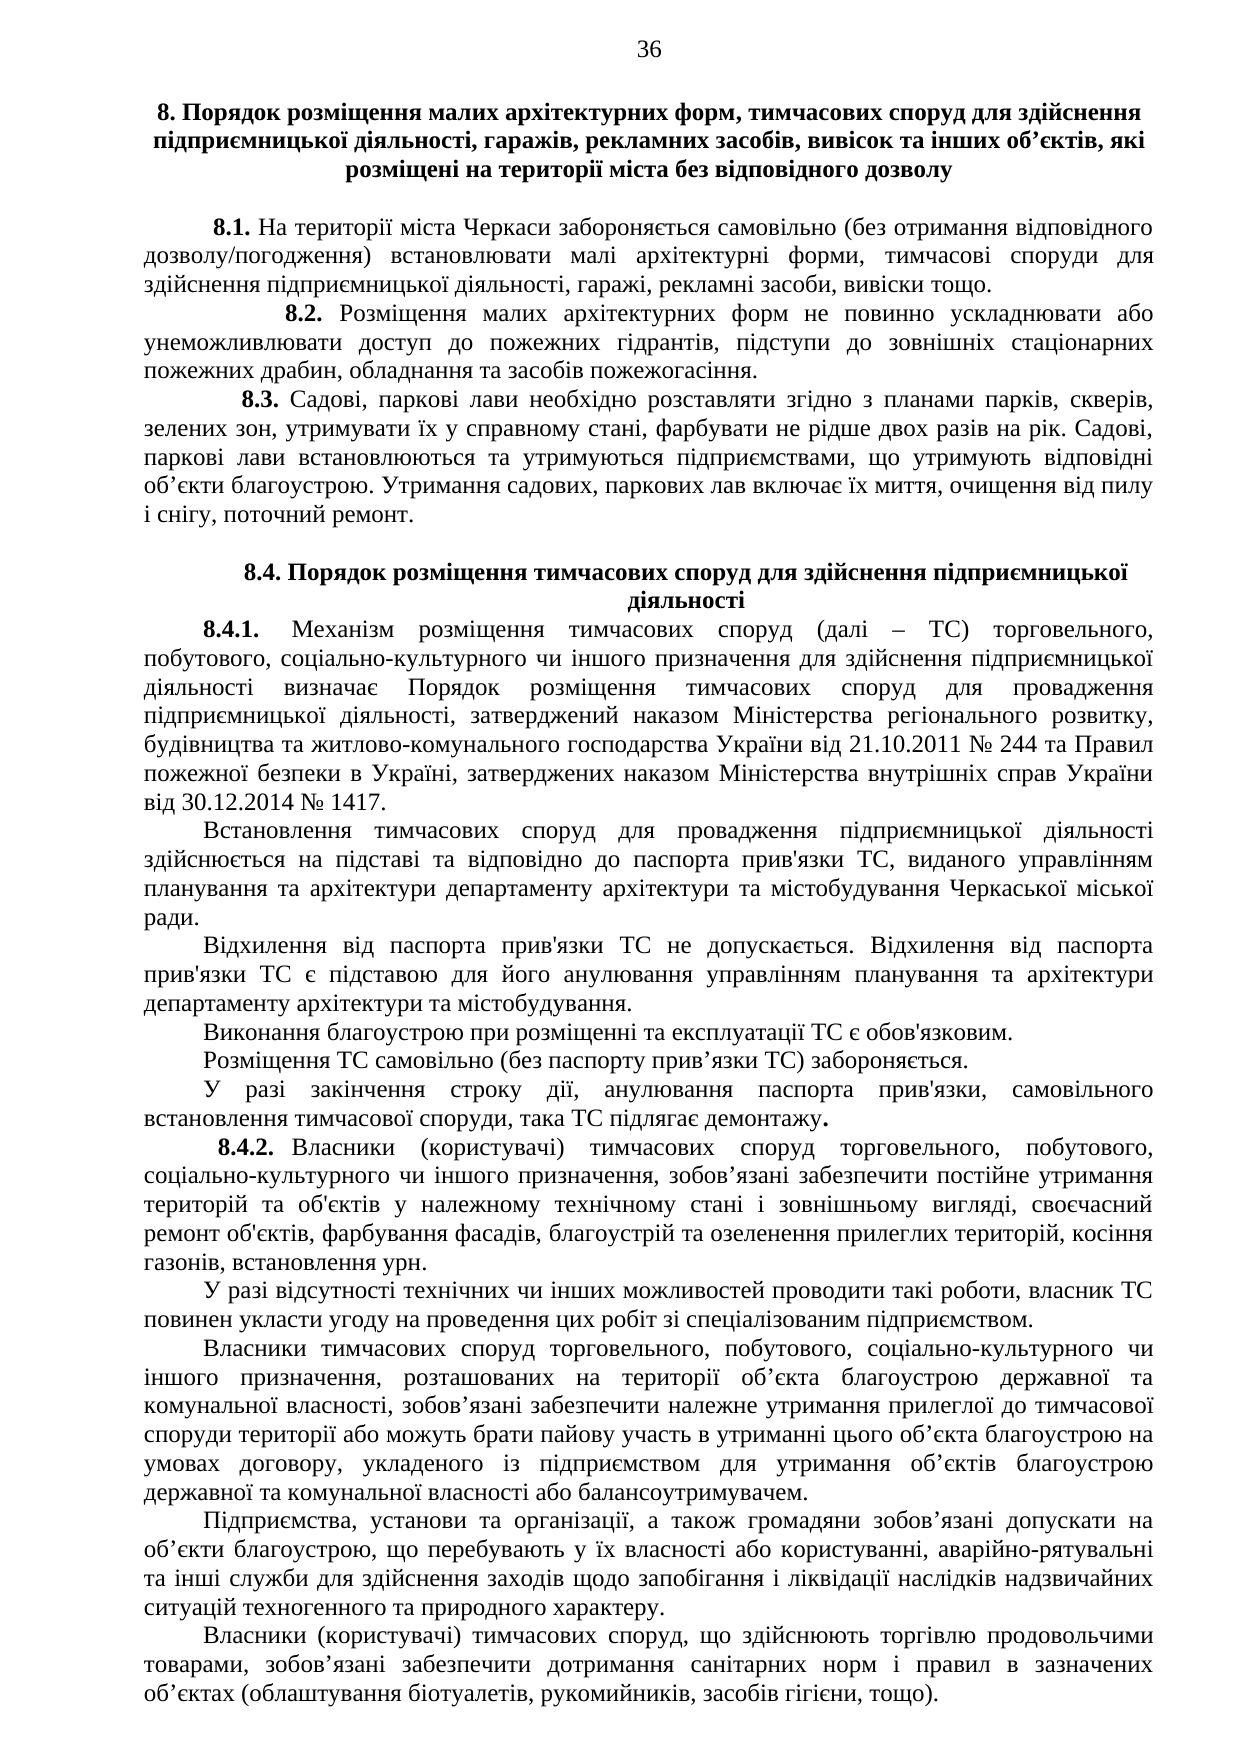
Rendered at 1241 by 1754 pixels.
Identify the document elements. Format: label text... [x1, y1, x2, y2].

list Власники (користувачі) тимчасових споруд торговельного, побутового, соціально-культурного чи іншого призначення, зобов’язані забезпечити постійне утримання територій та об'єктів у належному технічному стані і зовнішньому вигляді, своєчасний ремонт об'єктів, фарбування фасадів, благоустрій та озеленення прилеглих територій, косіння газонів, встановлення урн. [144, 1132, 1154, 1276]
text У разі закінчення строку дії, анулювання паспорта прив'язки, самовільного встановлення тимчасової споруди, така ТС підлягає демонтажу. [144, 1074, 1154, 1132]
text Підприємства, установи та організації, а також громадяни зобов’язані допускати на об’єкти благоустрою, що перебувають у їх власності або користуванні, аварійно-рятувальні та інші служби для здійснення заходів щодо запобігання і ліквідації наслідків надзвичайних ситуацій техногенного та природного характеру. [144, 1506, 1154, 1621]
list Встановлення тимчасових споруд для провадження підприємницької діяльності здійснюється на підставі та відповідно до паспорта прив'язки ТС, виданого управлінням планування та архітектури департаменту архітектури та містобудування Черкаської міської ради. [144, 816, 1154, 931]
list Механізм розміщення тимчасових споруд (далі – ТС) торговельного, побутового, соціально-культурного чи іншого призначення для здійснення підприємницької діяльності визначає Порядок розміщення тимчасових споруд для провадження підприємницької діяльності, затверджений наказом Міністерства регіонального розвитку, будівництва та житлово-комунального господарства України від 21.10.2011 № 244 та Правил пожежної безпеки в Україні, затверджених наказом Міністерства внутрішніх справ України від 30.12.2014 № 1417. [144, 614, 1154, 816]
text Відхилення від паспорта прив'язки ТС не допускається. Відхилення від паспорта прив'язки ТС є підставою для його анулювання управлінням планування та архітектури департаменту архітектури та містобудування. [144, 931, 1154, 1017]
text Власники тимчасових споруд торговельного, побутового, соціально-культурного чи іншого призначення, розташованих на території об’єкта благоустрою державної та комунальної власності, зобов’язані забезпечити належне утримання прилеглої до тимчасової споруди території або можуть брати пайову участь в утриманні цього об’єкта благоустрою на умовах договору, укладеного із підприємством для утримання об’єктів благоустрою державної та комунальної власності або балансоутримувачем. [144, 1333, 1154, 1506]
text 8.1. На території міста Черкаси забороняється самовільно (без отримання відповідного дозволу/погодження) встановлювати малі архітектурні форми, тимчасові споруди для здійснення підприємницької діяльності, гаражі, рекламні засоби, вивіски тощо. [144, 212, 1154, 298]
text Власники (користувачі) тимчасових споруд, що здійснюють торгівлю продовольчими товарами, зобов’язані забезпечити дотримання санітарних норм і правил в зазначених об’єктах (облаштування біотуалетів, рукомийників, засобів гігієни, тощо). [144, 1621, 1154, 1707]
text Виконання благоустрою при розміщенні та експлуатації ТС є обов'язковим. [144, 1017, 1154, 1046]
text 8.2. Розміщення малих архітектурних форм не повинно ускладнювати або унеможливлювати доступ до пожежних гідрантів, підступи до зовнішніх стаціонарних пожежних драбин, обладнання та засобів пожежогасіння. [144, 298, 1154, 384]
text 8. Порядок розміщення малих архітектурних форм, тимчасових споруд для здійснення підприємницької діяльності, гаражів, рекламних засобів, вивісок та інших об’єктів, які розміщені на території міста без відповідного дозволу [144, 97, 1154, 183]
text У разі відсутності технічних чи інших можливостей проводити такі роботи, власник ТС повинен укласти угоду на проведення цих робіт зі спеціалізованим підприємством. [144, 1276, 1154, 1333]
text Розміщення ТС самовільно (без паспорту прив’язки ТС) забороняється. [144, 1046, 1154, 1074]
text 8.4. Порядок розміщення тимчасових споруд для здійснення підприємницької діяльності [218, 557, 1154, 614]
text 8.3. Садові, паркові лави необхідно розставляти згідно з планами парків, скверів, зелених зон, утримувати їх у справному стані, фарбувати не рідше двох разів на рік. Садові, паркові лави встановлюються та утримуються підприємствами, що утримують відповідні об’єкти благоустрою. Утримання садових, паркових лав включає їх миття, очищення від пилу і снігу, поточний ремонт. [144, 384, 1154, 528]
